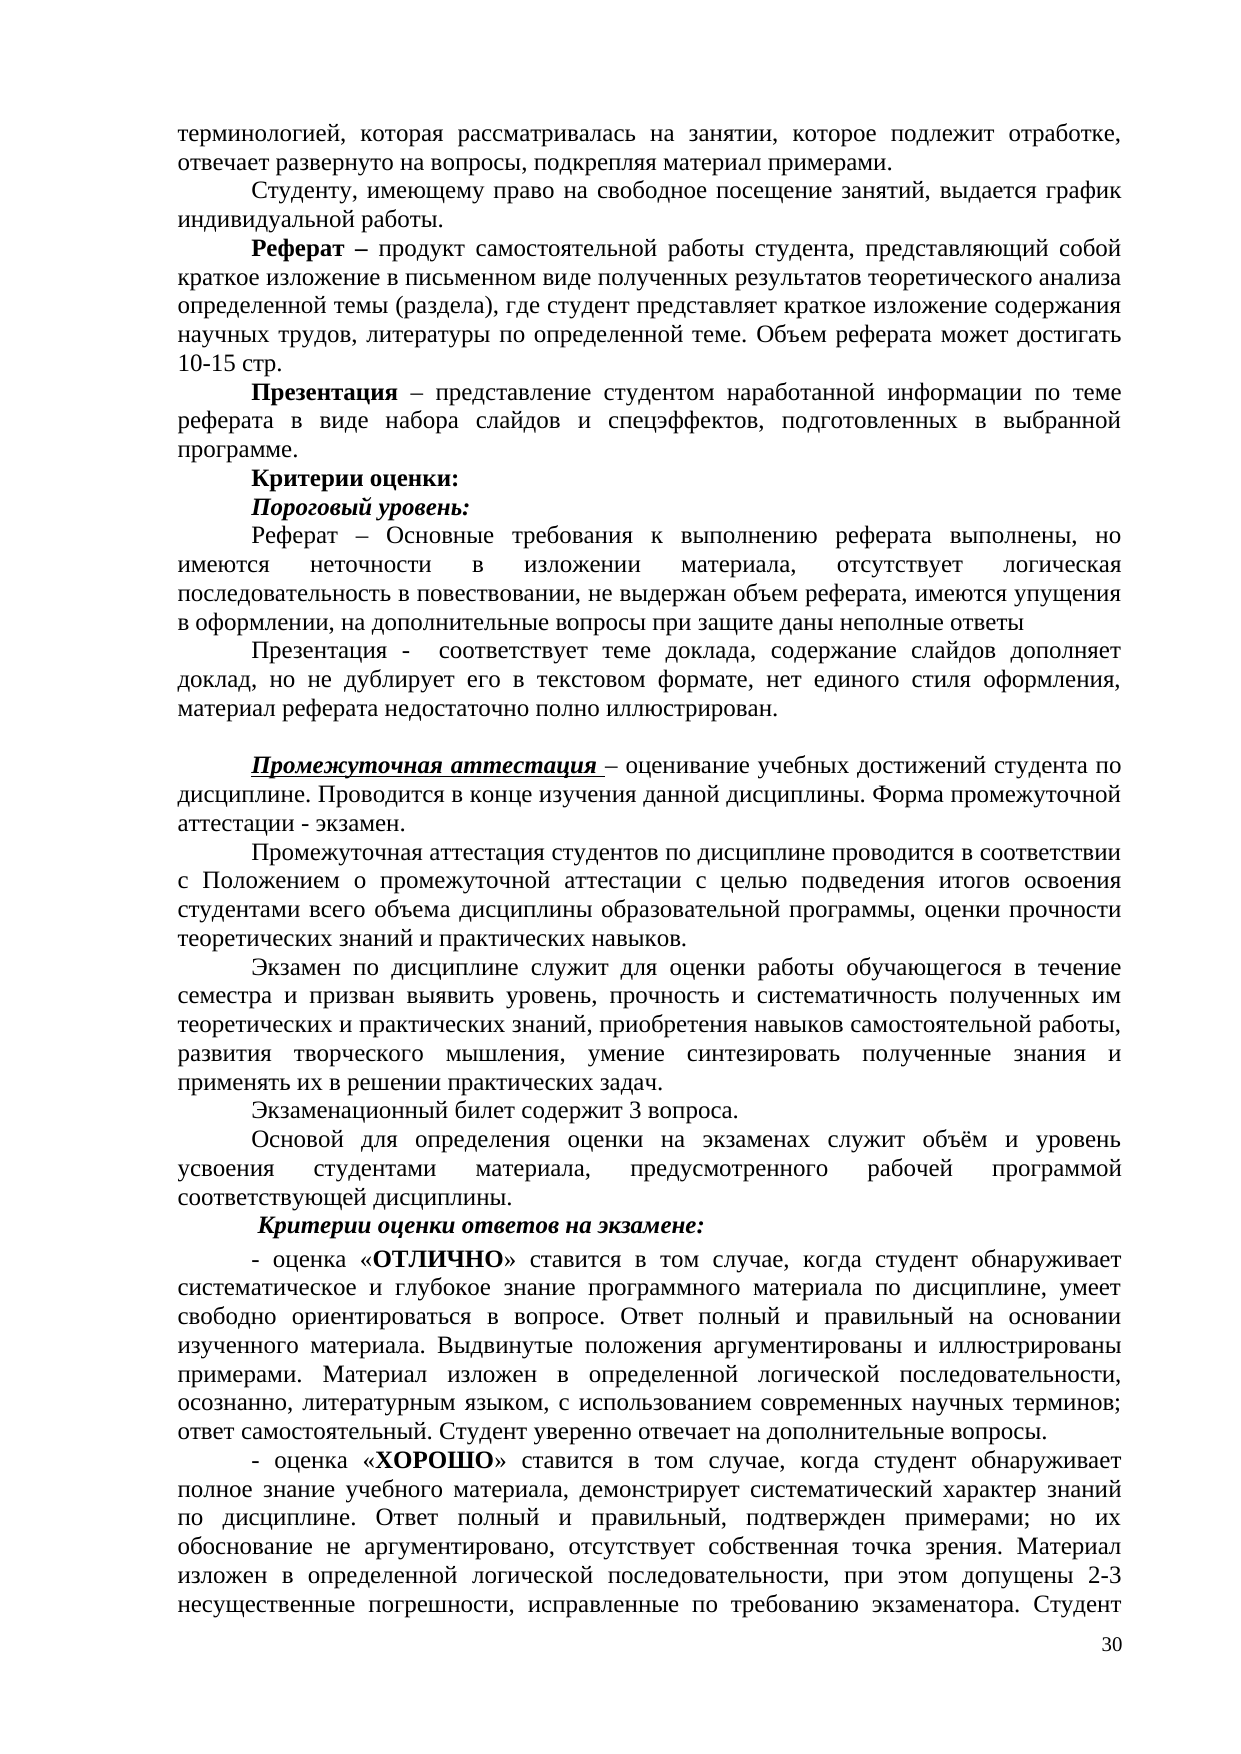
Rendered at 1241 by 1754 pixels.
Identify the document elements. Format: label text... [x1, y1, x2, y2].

list Презентация – представление студентом наработанной информации по теме реферата в виде набора слайдов и спецэффектов, подготовленных в выбранной программе. [177, 377, 1122, 463]
list Пороговый уровень: [177, 492, 1122, 521]
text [177, 118, 1122, 176]
text Критерии оценки ответов на экзамене: [251, 1211, 1122, 1239]
text Экзамен по дисциплине служит для оценки работы обучающегося в течение семестра и призван выявить уровень, прочность и систематичность полученных им теоретических и практических знаний, приобретения навыков самостоятельной работы, развития творческого мышления, умение синтезировать полученные знания и применять их в решении практических задач. [177, 952, 1122, 1096]
text Основой для определения оценки на экзаменах служит объём и уровень усвоения студентами материала, предусмотренного рабочей программой соответствующей дисциплины. [177, 1124, 1122, 1211]
text Реферат – Основные требования к выполнению реферата выполнены, но имеются неточности в изложении материала, отсутствует логическая последовательность в повествовании, не выдержан объем реферата, имеются упущения в оформлении, на дополнительные вопросы при защите даны неполные ответы [177, 521, 1122, 636]
text Презентация - соответствует теме доклада, содержание слайдов дополняет доклад, но не дублирует его в текстовом формате, нет единого стиля оформления, материал реферата недостаточно полно иллюстрирован. [177, 636, 1122, 722]
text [177, 1445, 1122, 1617]
list Критерии оценки: [177, 463, 1122, 492]
text - оценка «ОТЛИЧНО» ставится в том случае, когда студент обнаруживает систематическое и глубокое знание программного материала по дисциплине, умеет свободно ориентироваться в вопросе. Ответ полный и правильный на основании изученного материала. Выдвинутые положения аргументированы и иллюстрированы примерами. Материал изложен в определенной логической последовательности, осознанно, литературным языком, с использованием современных научных терминов; ответ самостоятельный. Студент уверенно отвечает на дополнительные вопросы. [177, 1244, 1122, 1445]
list Реферат – продукт самостоятельной работы студента, представляющий собой краткое изложение в письменном виде полученных результатов теоретического анализа определенной темы (раздела), где студент представляет краткое изложение содержания научных трудов, литературы по определенной теме. Объем реферата может достигать 10-15 стр. [177, 233, 1122, 377]
text Промежуточная аттестация – оценивание учебных достижений студента по дисциплине. Проводится в конце изучения данной дисциплины. Форма промежуточной аттестации - экзамен. [177, 751, 1122, 837]
text Экзаменационный билет содержит 3 вопроса. [177, 1096, 1122, 1124]
text Промежуточная аттестация студентов по дисциплине проводится в соответствии с Положением о промежуточной аттестации с целью подведения итогов освоения студентами всего объема дисциплины образовательной программы, оценки прочности теоретических знаний и практических навыков. [177, 837, 1122, 952]
text Студенту, имеющему право на свободное посещение занятий, выдается график индивидуальной работы. [177, 176, 1122, 233]
